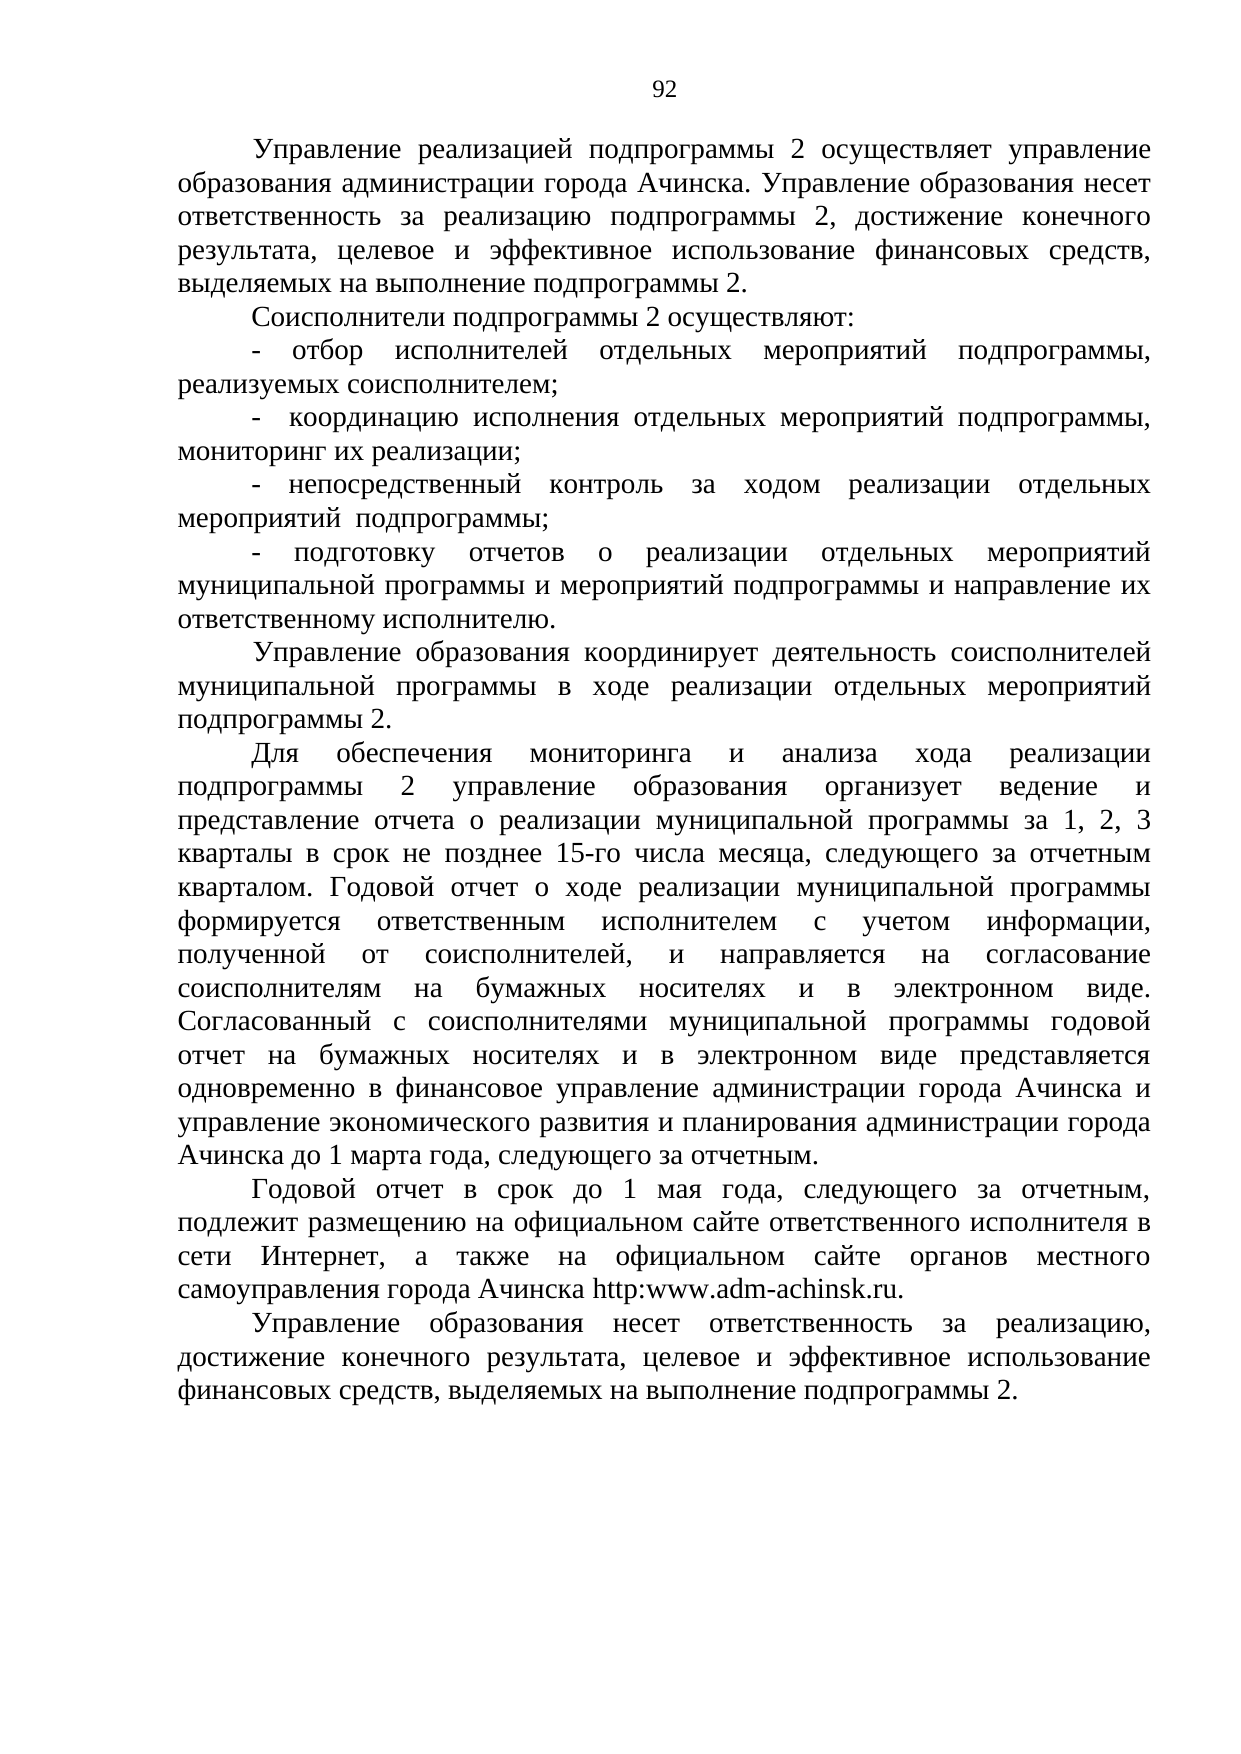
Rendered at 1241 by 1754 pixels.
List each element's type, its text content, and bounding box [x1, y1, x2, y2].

text - отбор исполнителей отдельных мероприятий подпрограммы, реализуемых соисполнителем; [177, 332, 1152, 399]
text Управление образования несет ответственность за реализацию, достижение конечного результата, целевое и эффективное использование финансовых средств, выделяемых на выполнение подпрограммы 2. [177, 1305, 1152, 1406]
text Соисполнители подпрограммы 2 осуществляют: [177, 299, 1152, 332]
text - координацию исполнения отдельных мероприятий подпрограммы, мониторинг их реализации; [177, 399, 1152, 467]
text - непосредственный контроль за ходом реализации отдельных мероприятий подпрограммы; [177, 467, 1152, 534]
text Для обеспечения мониторинга и анализа хода реализации подпрограммы 2 управление образования организует ведение и представление отчета о реализации муниципальной программы за 1, 2, 3 кварталы в срок не позднее 15-го числа месяца, следующего за отчетным кварталом. Годовой отчет о ходе реализации муниципальной программы формируется ответственным исполнителем с учетом информации, полученной от соисполнителей, и направляется на согласование соисполнителям на бумажных носителях и в электронном виде. Согласованный с соисполнителями муниципальной программы годовой отчет на бумажных носителях и в электронном виде представляется одновременно в финансовое управление администрации города Ачинска и управление экономического развития и планирования администрации города Ачинска до 1 марта года, следующего за отчетным. [177, 735, 1152, 1171]
text Управление реализацией подпрограммы 2 осуществляет управление образования администрации города Ачинска. Управление образования несет ответственность за реализацию подпрограммы 2, достижение конечного результата, целевое и эффективное использование финансовых средств, выделяемых на выполнение подпрограммы 2. [177, 131, 1152, 299]
text Годовой отчет в срок до 1 мая года, следующего за отчетным, подлежит размещению на официальном сайте ответственного исполнителя в сети Интернет, а также на официальном сайте органов местного самоуправления города Ачинска http:www.adm-achinsk.ru. [177, 1171, 1152, 1305]
text - подготовку отчетов о реализации отдельных мероприятий муниципальной программы и мероприятий подпрограммы и направление их ответственному исполнителю. [177, 534, 1152, 634]
text Управление образования координирует деятельность соисполнителей муниципальной программы в ходе реализации отдельных мероприятий подпрограммы 2. [177, 634, 1152, 735]
